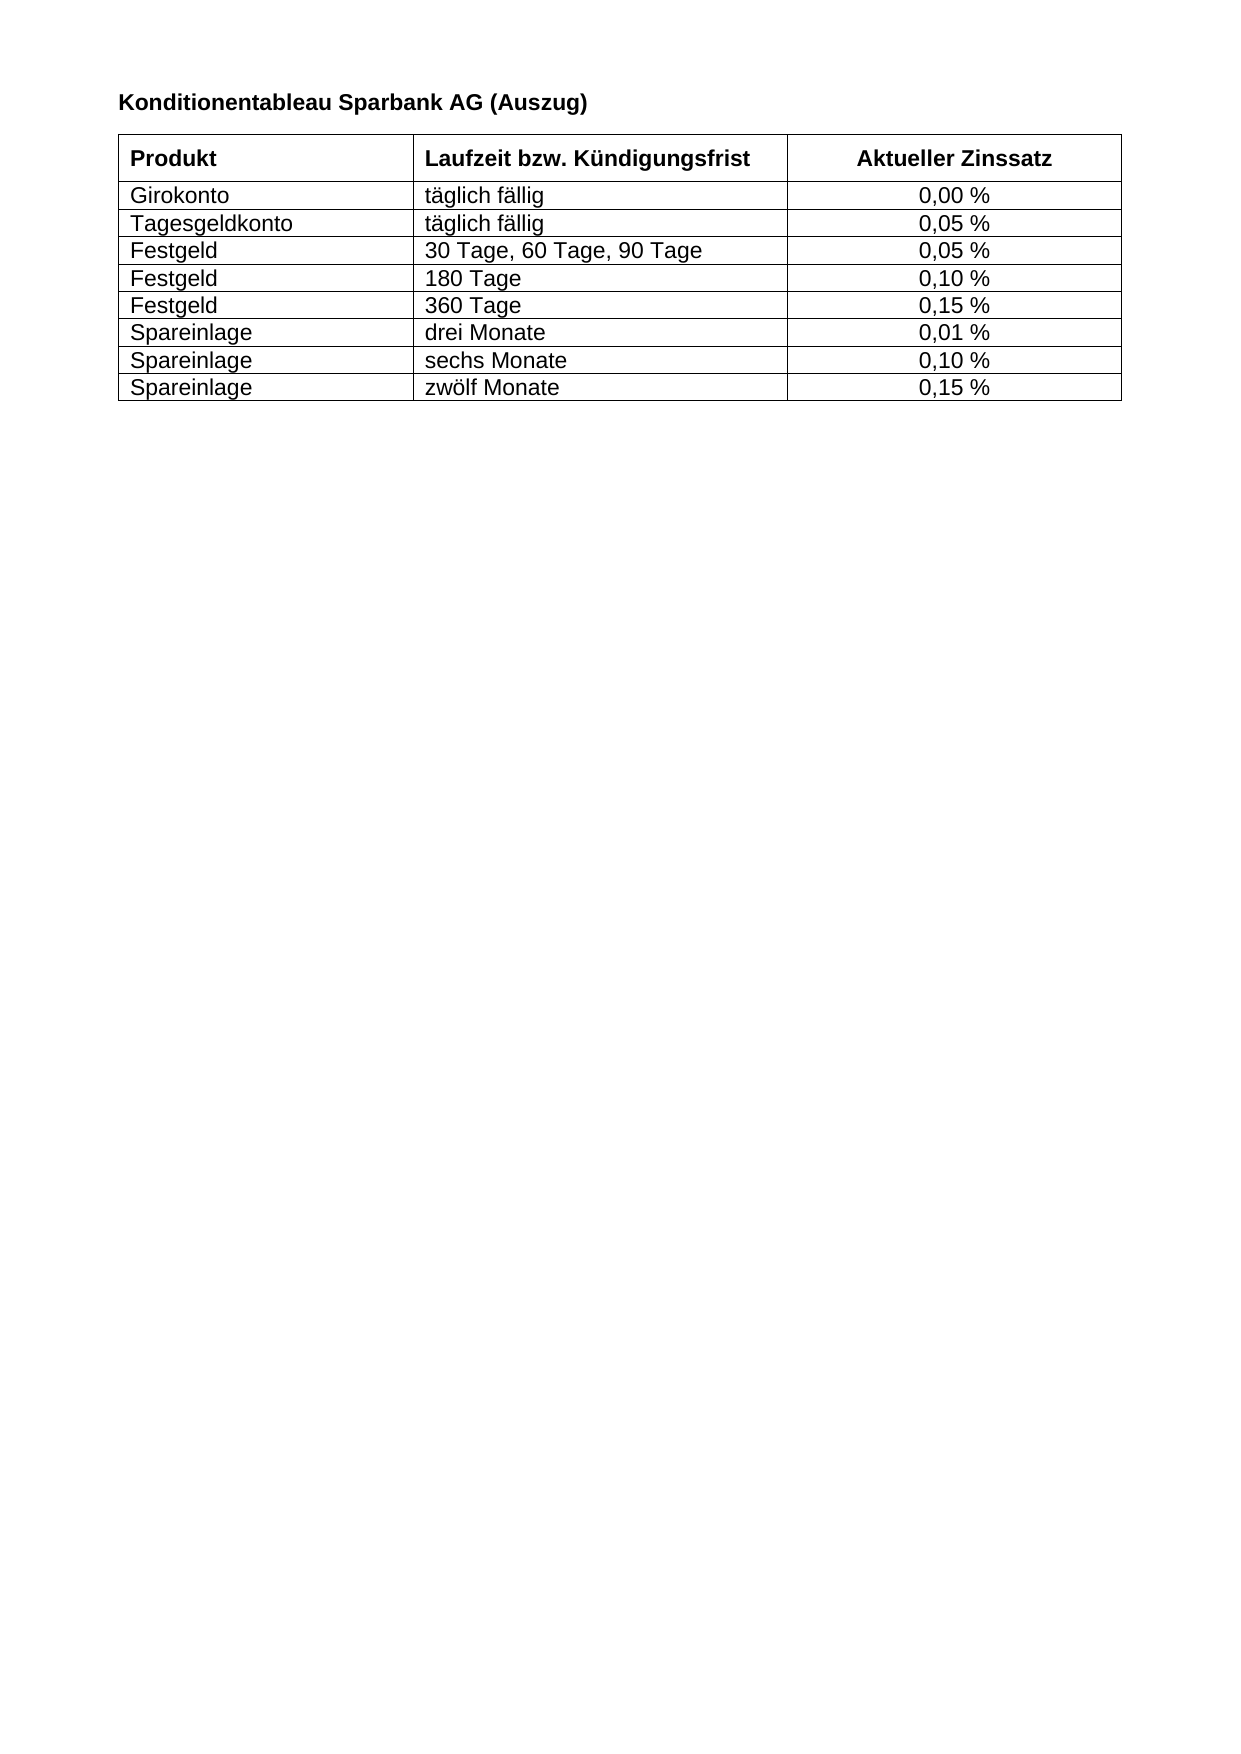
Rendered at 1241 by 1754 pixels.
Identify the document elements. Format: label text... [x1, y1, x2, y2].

table_cell Festgeld [119, 292, 413, 318]
table_header Aktueller Zinssatz [788, 135, 1121, 181]
table_cell 360 Tage [414, 292, 787, 318]
table_cell Spareinlage [119, 347, 413, 373]
table_cell Spareinlage [119, 374, 413, 400]
table_cell 0,15 % [788, 374, 1121, 400]
table_cell 0,05 % [788, 237, 1121, 263]
table_cell drei Monate [414, 319, 787, 346]
table_cell sechs Monate [414, 347, 787, 373]
table_cell 0,10 % [788, 347, 1121, 373]
text Konditionentableau Sparbank AG (Auszug) [118, 89, 1152, 115]
table_cell 0,05 % [788, 210, 1121, 236]
table_cell zwölf Monate [414, 374, 787, 400]
table_header Laufzeit bzw. Kündigungsfrist [414, 135, 787, 181]
table_cell täglich fällig [414, 210, 787, 236]
table_cell 0,10 % [788, 265, 1121, 291]
table_cell 180 Tage [414, 265, 787, 291]
table_cell 0,01 % [788, 319, 1121, 346]
table_cell 0,15 % [788, 292, 1121, 318]
table_cell täglich fällig [414, 182, 787, 209]
table_cell Festgeld [119, 237, 413, 263]
table_cell Tagesgeldkonto [119, 210, 413, 236]
table_cell Festgeld [119, 265, 413, 291]
table_cell 30 Tage, 60 Tage, 90 Tage [414, 237, 787, 263]
table_cell Girokonto [119, 182, 413, 209]
table_header Produkt [119, 135, 413, 181]
table_cell Spareinlage [119, 319, 413, 346]
table_cell 0,00 % [788, 182, 1121, 209]
